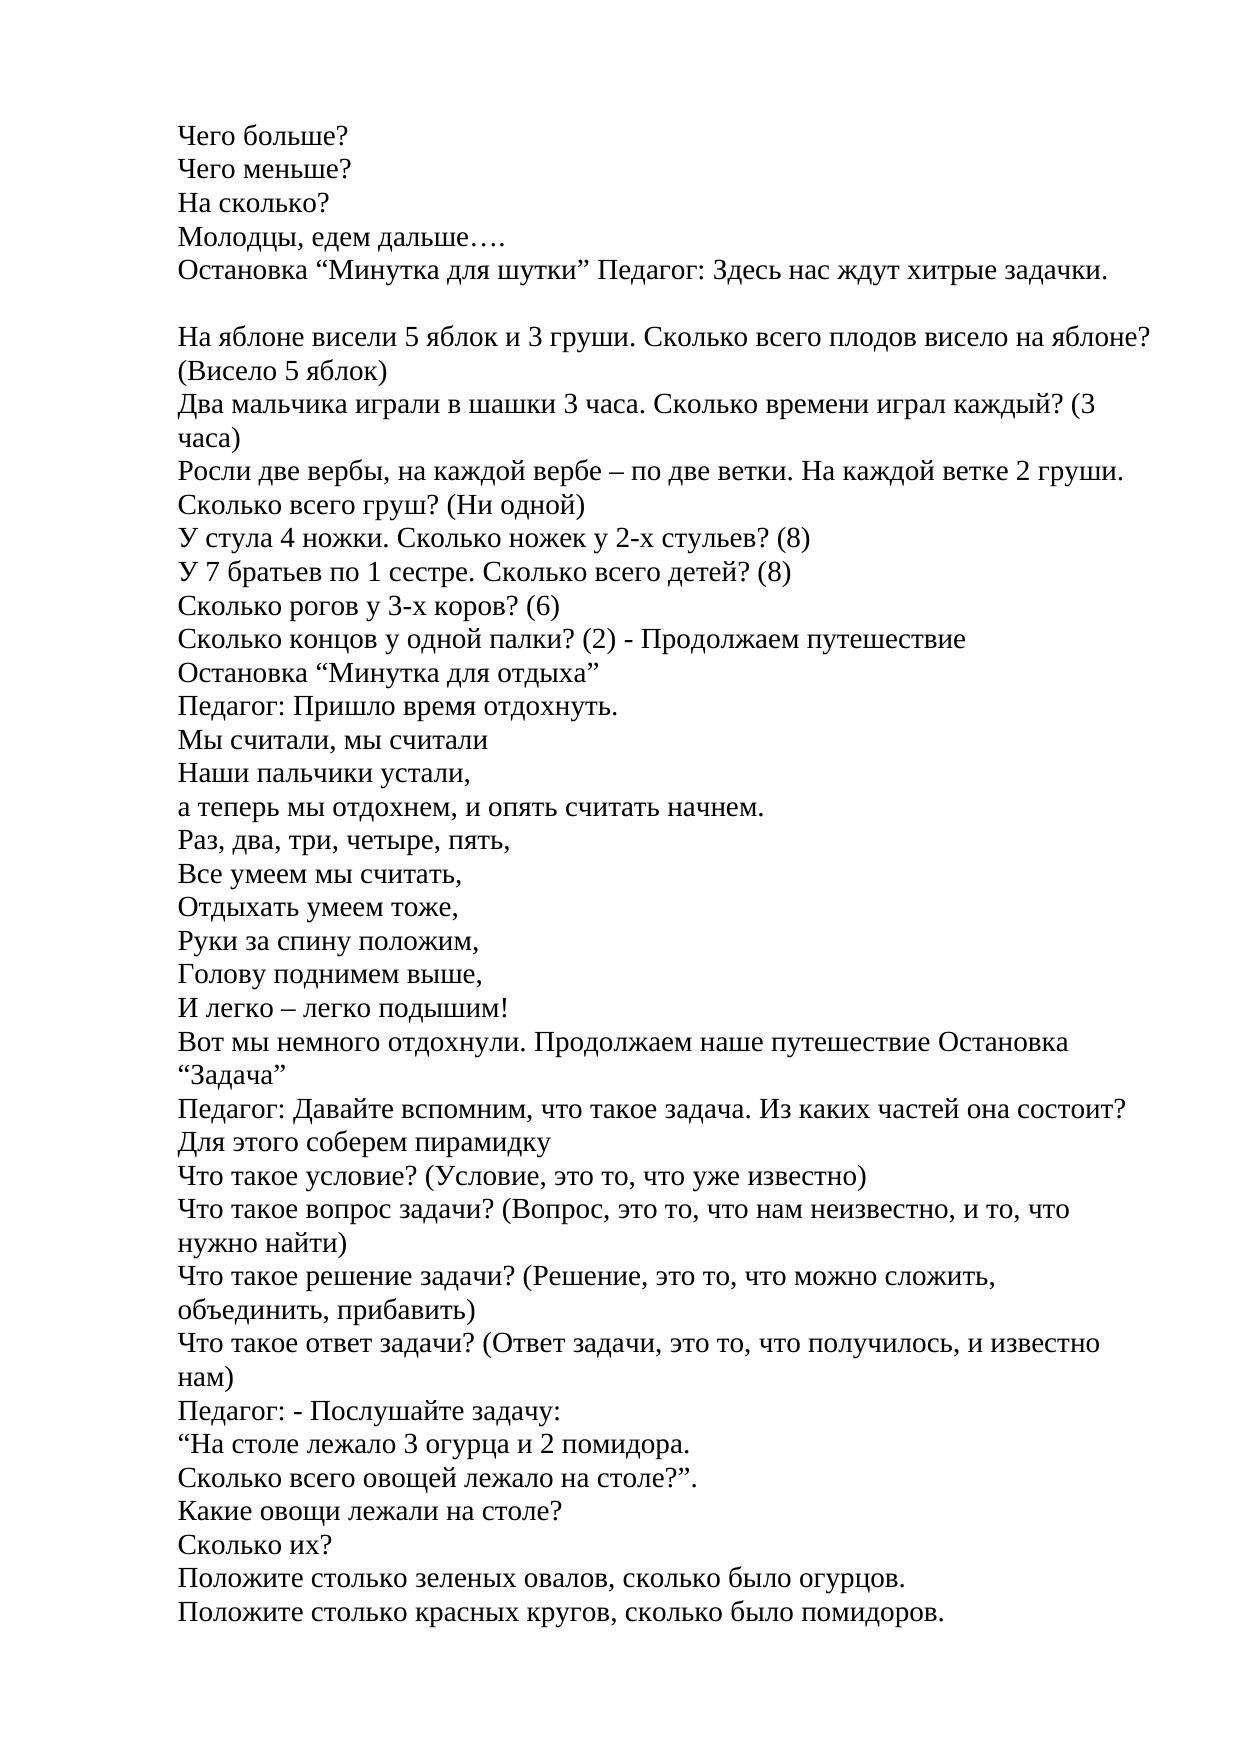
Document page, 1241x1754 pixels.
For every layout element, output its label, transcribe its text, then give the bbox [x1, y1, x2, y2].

text Остановка “Минутка для шутки” Педагог: Здесь нас ждут хитрые задачки. [177, 252, 1152, 286]
text Что такое решение задачи? (Решение, это то, что можно сложить, объединить, прибавить) [177, 1258, 1152, 1326]
text Какие овощи лежали на столе? [177, 1493, 1152, 1527]
text Что такое ответ задачи? (Ответ задачи, это то, что получилось, и известно нам) [177, 1326, 1152, 1393]
text “На столе лежало 3 огурца и 2 помидора. [177, 1426, 1152, 1460]
text Все умеем мы считать, [177, 856, 1152, 889]
text Вот мы немного отдохнули. Продолжаем наше путешествие Остановка “Задача” [177, 1024, 1152, 1091]
text Мы считали, мы считали [177, 722, 1152, 755]
text На сколько? [177, 185, 1152, 219]
text Что такое вопрос задачи? (Вопрос, это то, что нам неизвестно, и то, что нужно найти) [177, 1191, 1152, 1258]
text Руки за спину положим, [177, 923, 1152, 957]
text а теперь мы отдохнем, и опять считать начнем. [177, 789, 1152, 822]
text И легко – легко подышим! [177, 990, 1152, 1024]
text Сколько концов у одной палки? (2) - Продолжаем путешествие [177, 621, 1152, 655]
text Остановка “Минутка для отдыха” [177, 655, 1152, 688]
text Чего меньше? [177, 152, 1152, 185]
text Что такое условие? (Условие, это то, что уже известно) [177, 1158, 1152, 1191]
text Педагог: Давайте вспомним, что такое задача. Из каких частей она состоит? Для этого соберем пирамидку [177, 1091, 1152, 1158]
text Сколько рогов у 3-х коров? (6) [177, 588, 1152, 621]
text Чего больше? [177, 118, 1152, 152]
text Росли две вербы, на каждой вербе – по две ветки. На каждой ветке 2 груши. Сколько всего груш? (Ни одной) [177, 453, 1152, 521]
text Наши пальчики устали, [177, 755, 1152, 789]
text Отдыхать умеем тоже, [177, 889, 1152, 923]
text Два мальчика играли в шашки 3 часа. Сколько времени играл каждый? (3 часа) [177, 386, 1152, 453]
text Молодцы, едем дальше…. [177, 219, 1152, 252]
text У стула 4 ножки. Сколько ножек у 2-х стульев? (8) [177, 521, 1152, 554]
text Раз, два, три, четыре, пять, [177, 822, 1152, 856]
text На яблоне висели 5 яблок и 3 груши. Сколько всего плодов висело на яблоне? (Висело 5 яблок) [177, 319, 1152, 386]
text Сколько их? [177, 1527, 1152, 1560]
text Педагог: - Послушайте задачу: [177, 1393, 1152, 1426]
text Педагог: Пришло время отдохнуть. [177, 688, 1152, 722]
text Положите столько красных кругов, сколько было помидоров. [177, 1594, 1152, 1627]
text Сколько всего овощей лежало на столе?”. [177, 1460, 1152, 1493]
text Положите столько зеленых овалов, сколько было огурцов. [177, 1560, 1152, 1594]
text Голову поднимем выше, [177, 957, 1152, 990]
text У 7 братьев по 1 сестре. Сколько всего детей? (8) [177, 554, 1152, 588]
